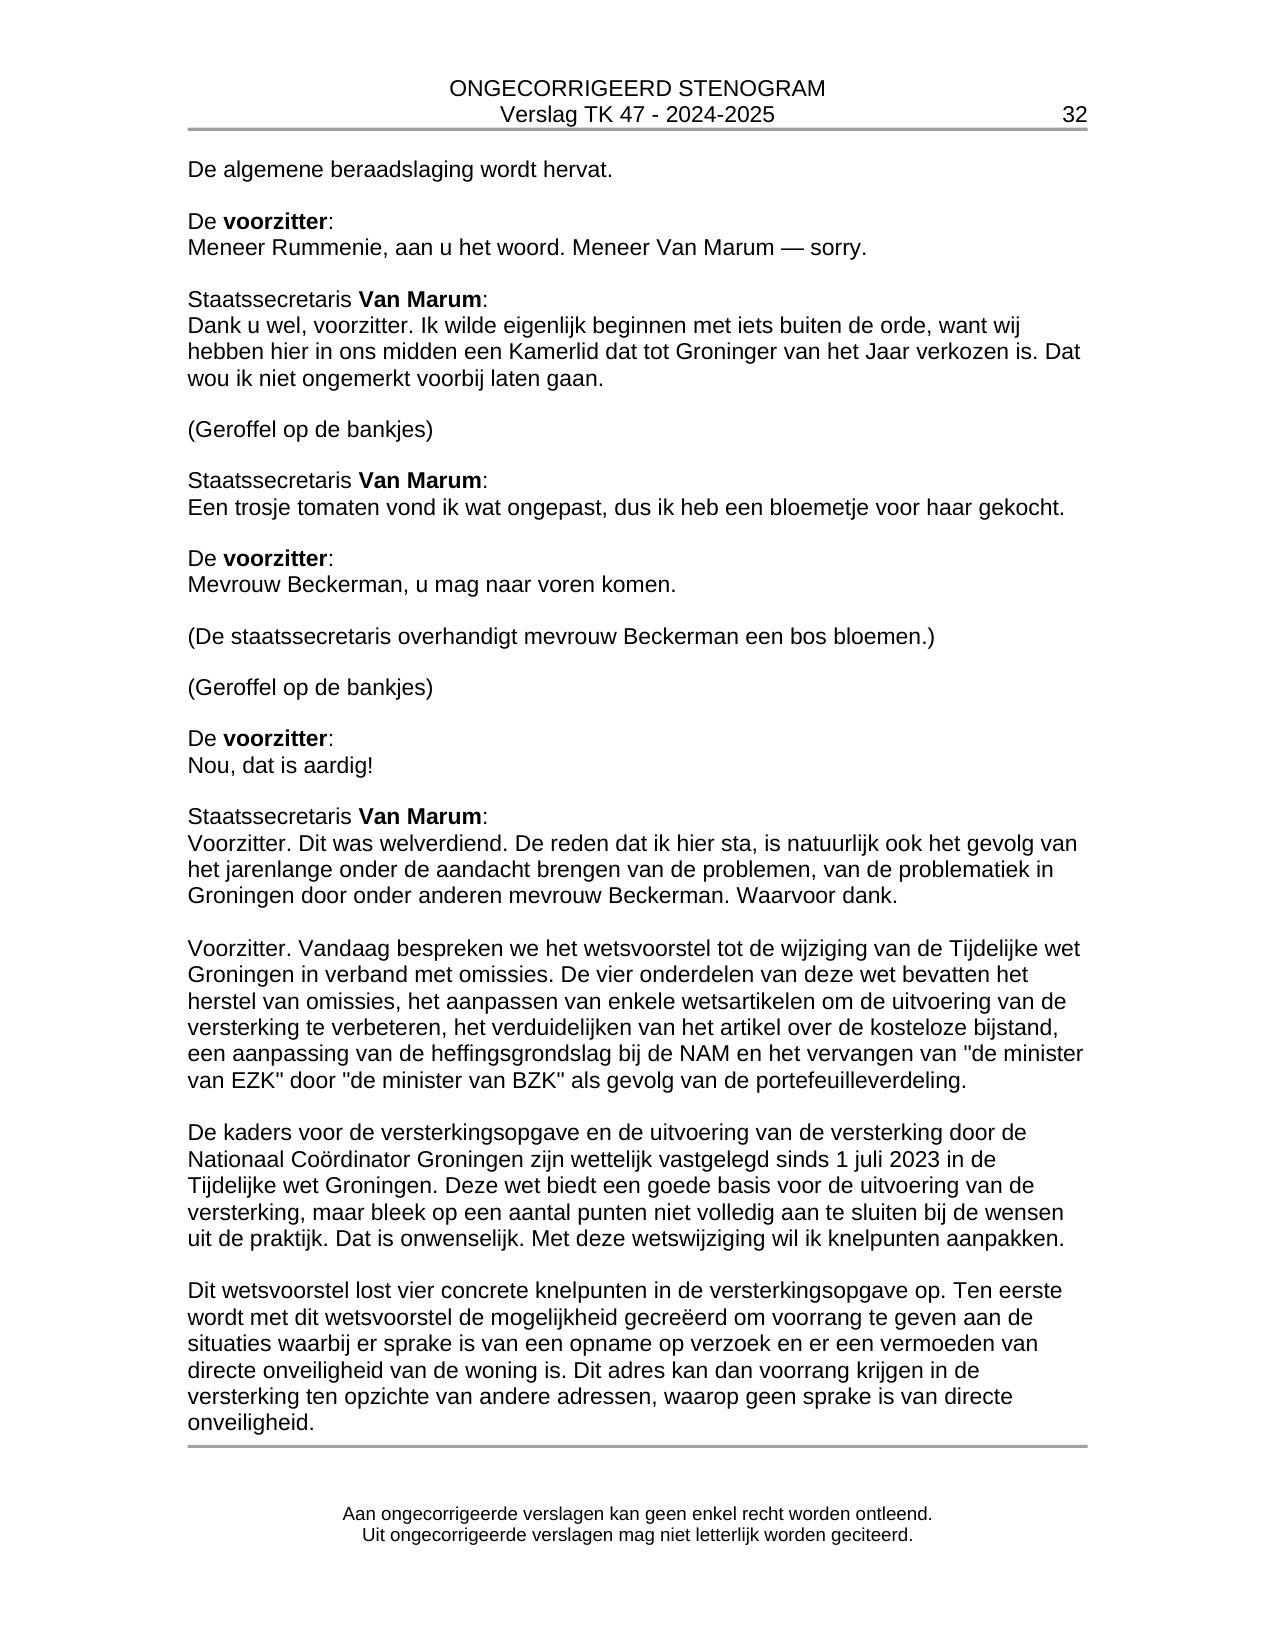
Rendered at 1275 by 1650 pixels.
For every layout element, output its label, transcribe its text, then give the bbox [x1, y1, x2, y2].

text De voorzitter: Meneer Rummenie, aan u het woord. Meneer Van Marum — sorry. [187, 208, 1087, 261]
text Staatssecretaris Van Marum: Dank u wel, voorzitter. Ik wilde eigenlijk beginnen met iets buiten de orde, want wij hebben hier in ons midden een Kamerlid dat tot Groninger van het Jaar verkozen is. Dat wou ik niet ongemerkt voorbij laten gaan. [187, 286, 1087, 391]
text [187, 803, 1087, 1436]
text De voorzitter: Nou, dat is aardig! [187, 725, 1087, 778]
text (Geroffel op de bankjes) [187, 416, 1087, 442]
text (De staatssecretaris overhandigt mevrouw Beckerman een bos bloemen.) [187, 623, 1087, 649]
text (Geroffel op de bankjes) [187, 674, 1087, 700]
text Staatssecretaris Van Marum: Een trosje tomaten vond ik wat ongepast, dus ik heb een bloemetje voor haar gekocht. [187, 467, 1087, 520]
text De algemene beraadslaging wordt hervat. [187, 156, 1087, 183]
text De voorzitter: Mevrouw Beckerman, u mag naar voren komen. [187, 545, 1087, 598]
